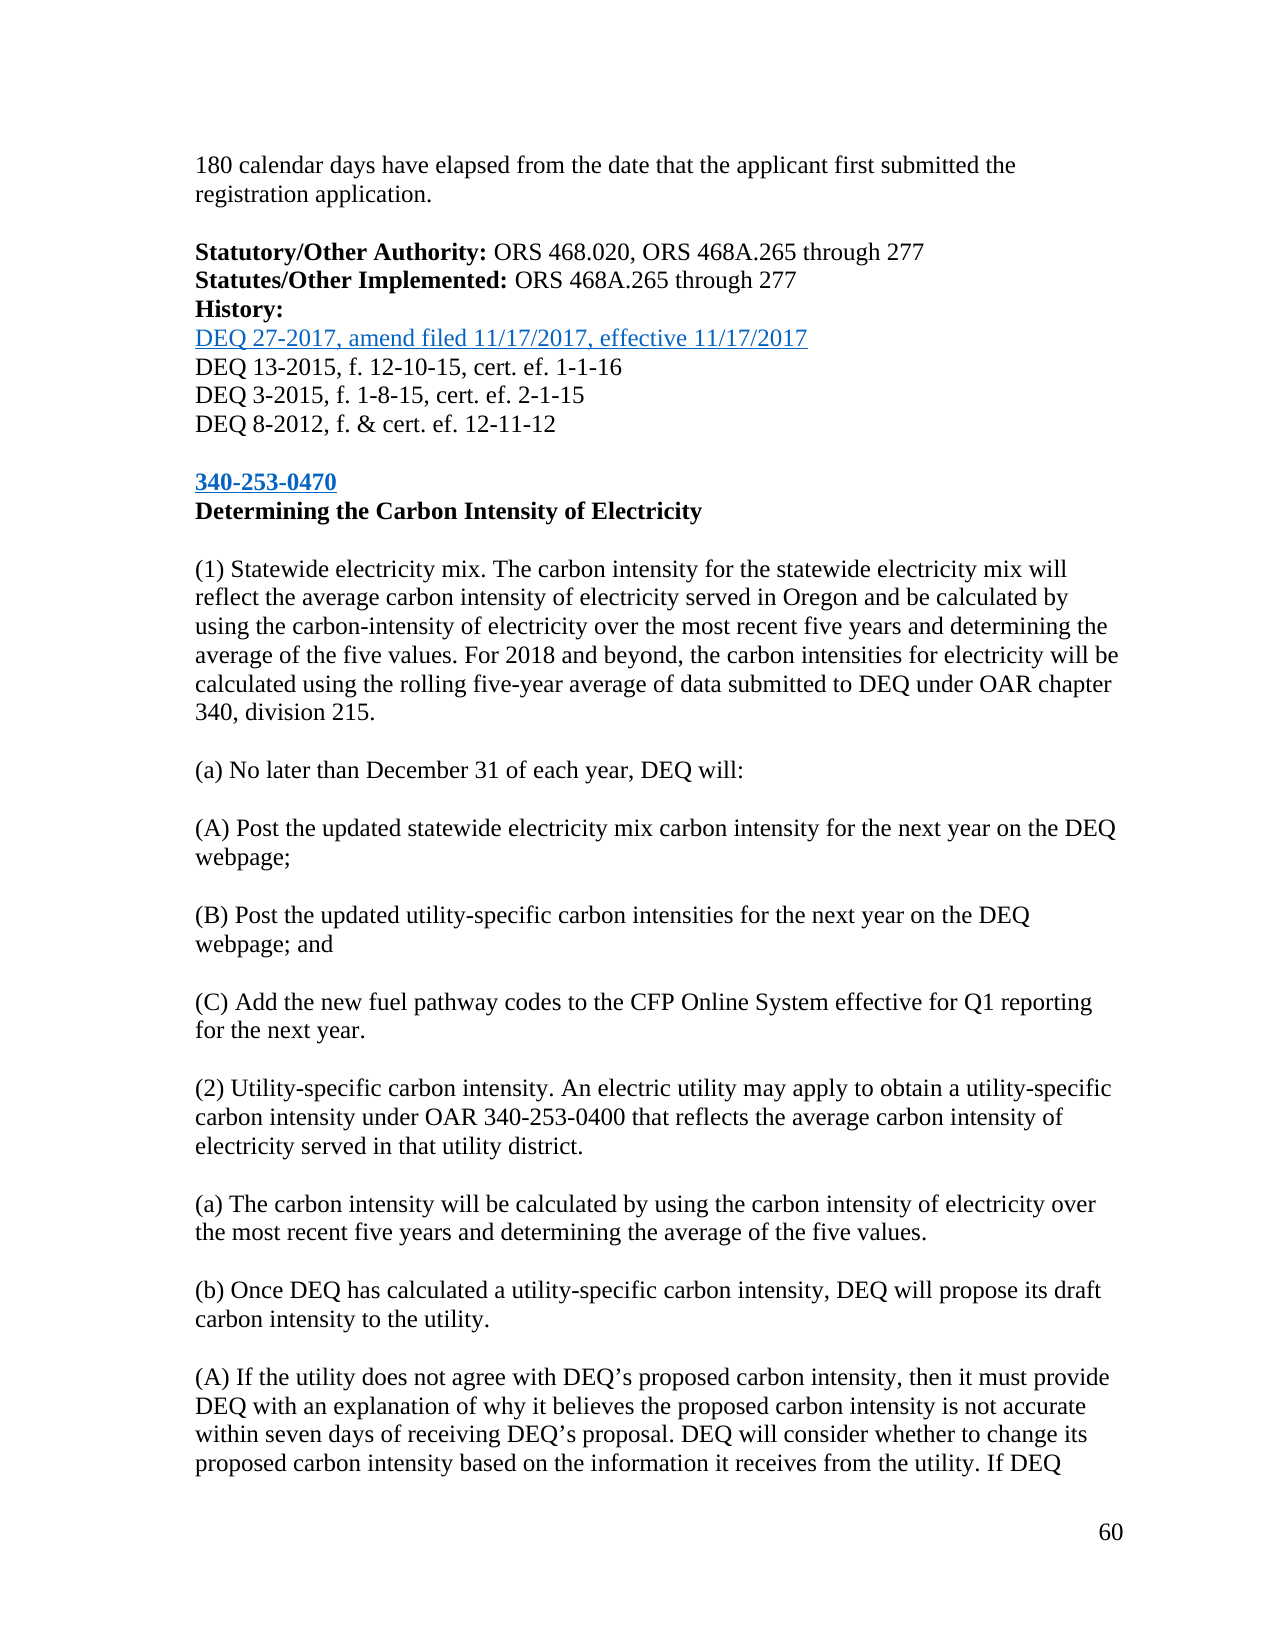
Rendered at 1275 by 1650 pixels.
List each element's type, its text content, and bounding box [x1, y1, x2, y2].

text (a) No later than December 31 of each year, DEQ will: [195, 755, 1125, 784]
text (b) Once DEQ has calculated a utility-specific carbon intensity, DEQ will propose its draft carbon intensity to the utility. [195, 1275, 1125, 1333]
text Statutory/Other Authority: ORS 468.020, ORS 468A.265 through 277 Statutes/Other Implemented: ORS 468A.265 through 277 History: DEQ 27-2017, amend filed 11/17/2017, effective 11/17/2017 DEQ 13-2015, f. 12-10-15, cert. ef. 1-1-16 DEQ 3-2015, f. 1-8-15, cert. ef. 2-1-15 DEQ 8-2012, f. & cert. ef. 12-11-12 [195, 237, 1125, 438]
text (2) Utility-specific carbon intensity. An electric utility may apply to obtain a utility-specific carbon intensity under OAR 340-253-0400 that reflects the average carbon intensity of electricity served in that utility district. [195, 1073, 1125, 1159]
text (B) Post the updated utility-specific carbon intensities for the next year on the DEQ webpage; and [195, 900, 1125, 957]
text (1) Statewide electricity mix. The carbon intensity for the statewide electricity mix will reflect the average carbon intensity of electricity served in Oregon and be calculated by using the carbon-intensity of electricity over the most recent five years and determining the average of the five values. For 2018 and beyond, the carbon intensities for electricity will be calculated using the rolling five-year average of data submitted to DEQ under OAR chapter 340, division 215. [195, 554, 1125, 726]
text 340-253-0470 Determining the Carbon Intensity of Electricity [195, 467, 1125, 524]
text (a) The carbon intensity will be calculated by using the carbon intensity of electricity over the most recent five years and determining the average of the five values. [195, 1189, 1125, 1246]
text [195, 1362, 1125, 1477]
text (A) Post the updated statewide electricity mix carbon intensity for the next year on the DEQ webpage; [195, 813, 1125, 871]
text (C) Add the new fuel pathway codes to the CFP Online System effective for Q1 reporting for the next year. [195, 987, 1125, 1044]
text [195, 150, 1125, 207]
